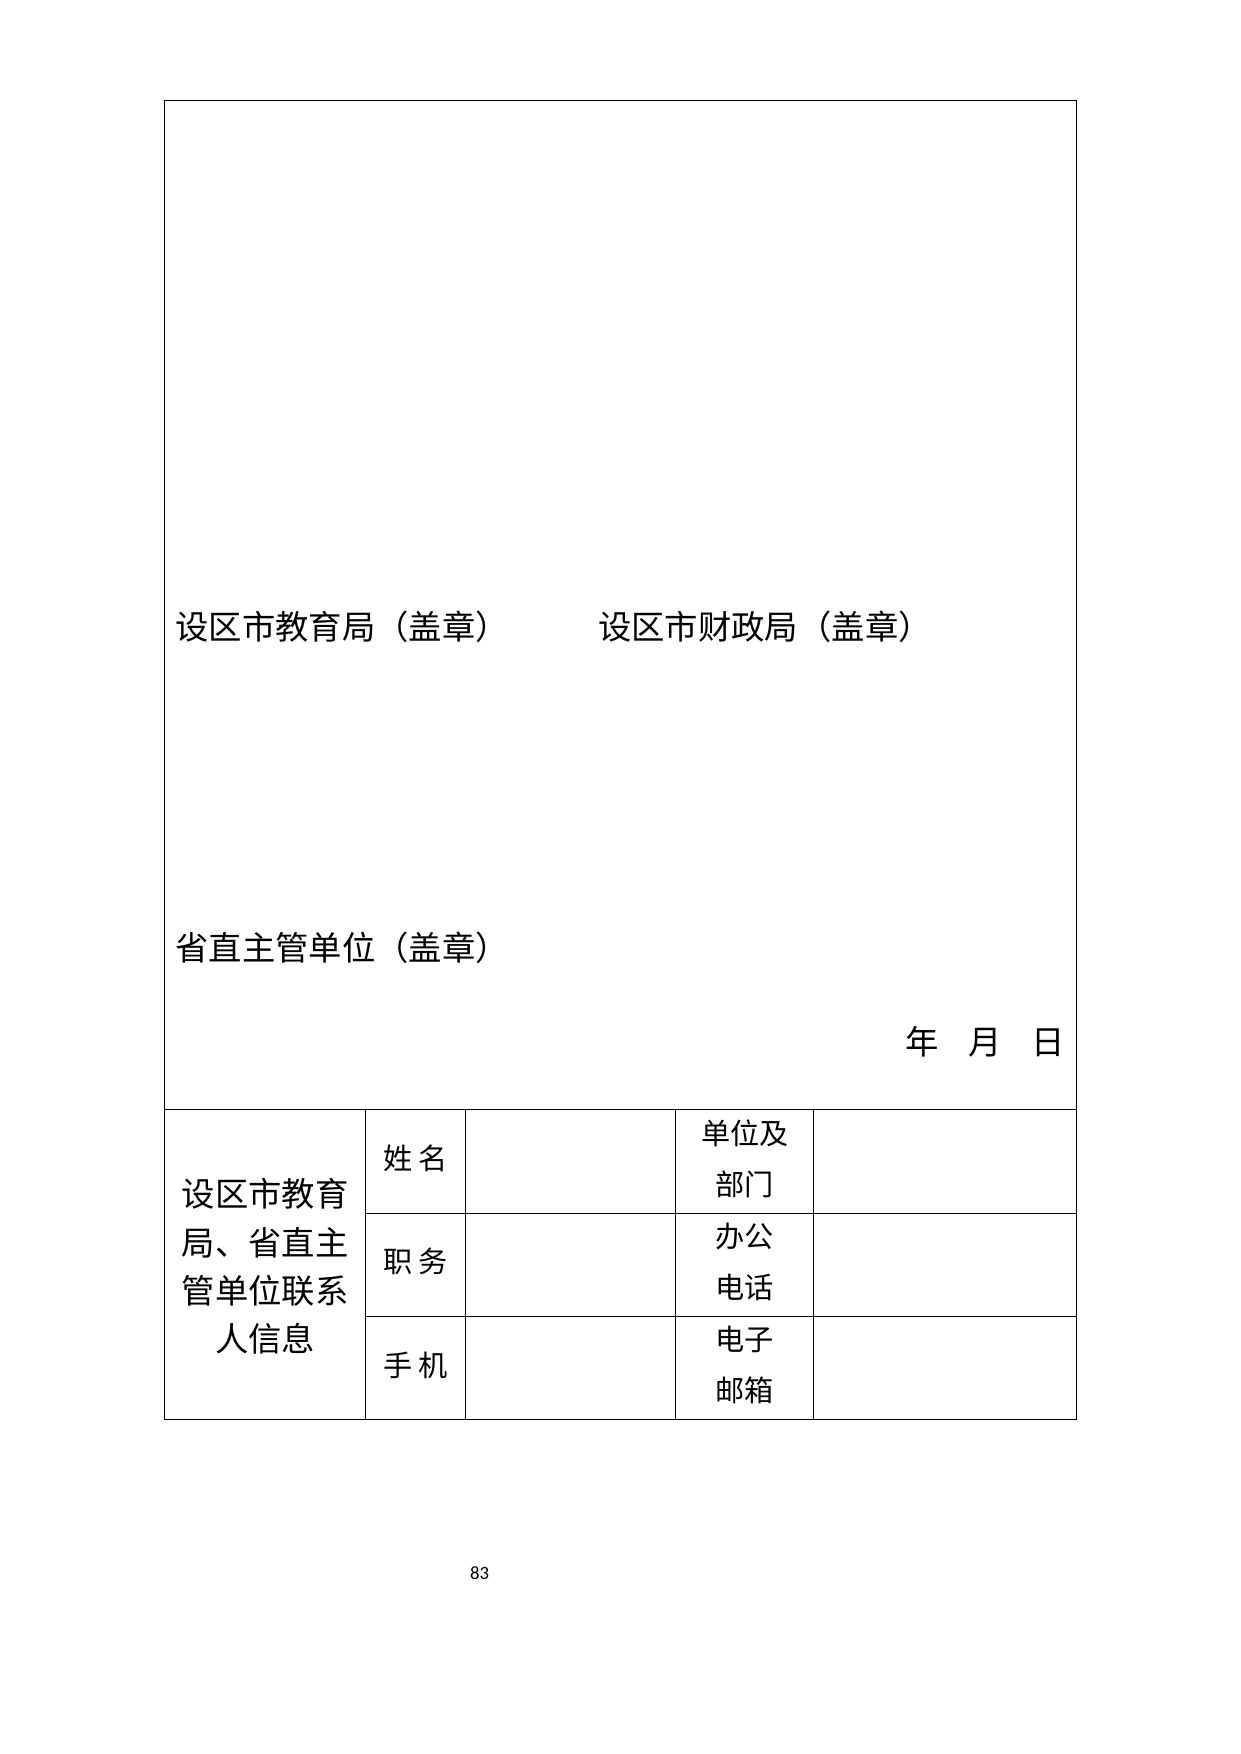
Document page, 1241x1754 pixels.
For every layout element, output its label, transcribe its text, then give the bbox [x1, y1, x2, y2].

table_cell [814, 1110, 1076, 1212]
table_cell 姓 名 [366, 1110, 465, 1212]
table_cell [466, 1317, 675, 1419]
table_cell [466, 1214, 675, 1316]
table_cell 手 机 [366, 1317, 465, 1419]
table_cell 设区市教育局、省直主管单位联系人信息 [165, 1110, 365, 1419]
table_cell 办公 电话 [676, 1214, 813, 1316]
table_cell [466, 1110, 675, 1212]
table_cell 设区市教育局（盖章） 设区市财政局（盖章） 省直主管单位（盖章） 年 月 日 [165, 101, 1076, 1109]
table_cell 电子 邮箱 [676, 1317, 813, 1419]
table_cell 职 务 [366, 1214, 465, 1316]
table_cell [814, 1214, 1076, 1316]
table_cell [814, 1317, 1076, 1419]
table_cell 单位及部门 [676, 1110, 813, 1212]
